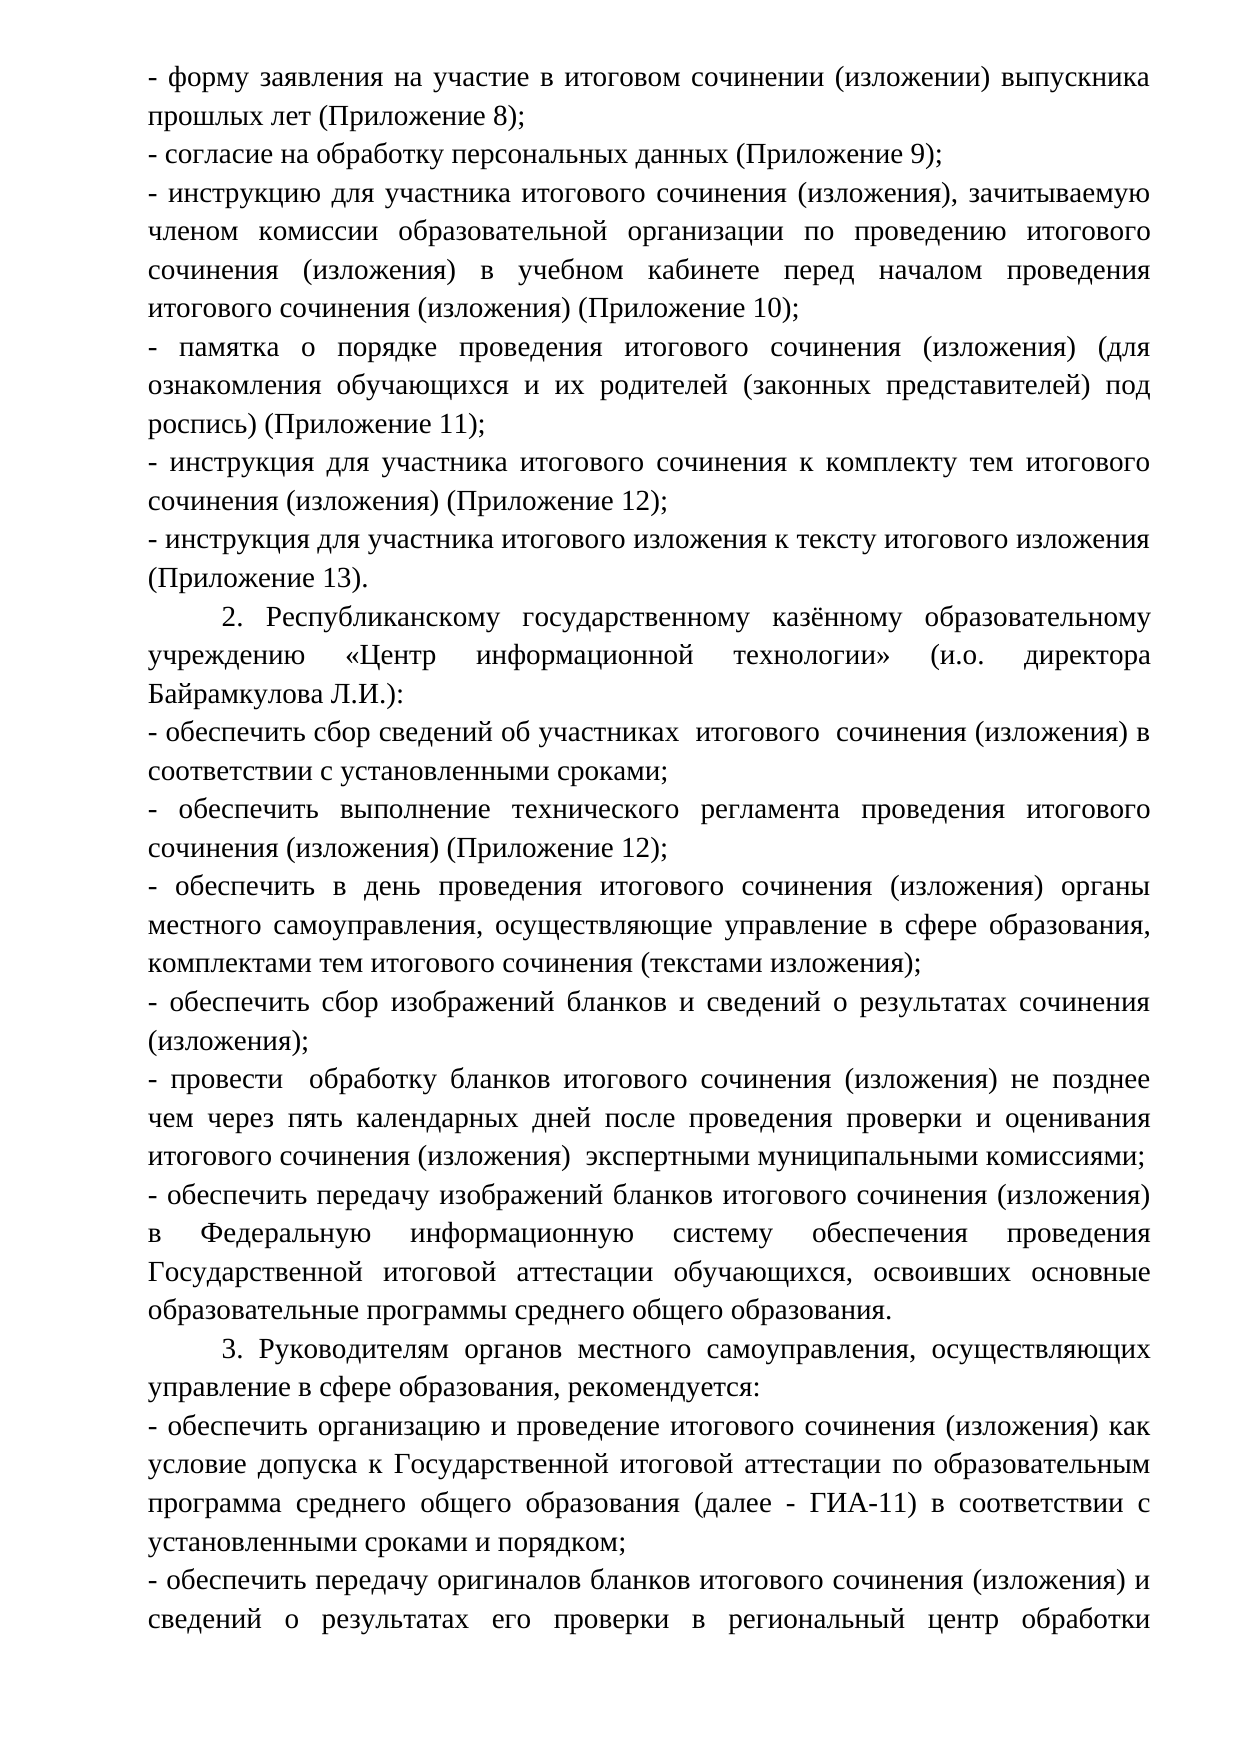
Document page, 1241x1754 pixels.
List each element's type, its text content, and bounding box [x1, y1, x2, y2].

text - обеспечить сбор изображений бланков и сведений о результатах сочинения (изложения); [148, 984, 1152, 1056]
text - обеспечить передачу изображений бланков итогового сочинения (изложения) в Федеральную информационную систему обеспечения проведения Государственной итоговой аттестации обучающихся, освоивших основные образовательные программы среднего общего образования. [148, 1177, 1152, 1326]
text - инструкцию для участника итогового сочинения (изложения), зачитываемую членом комиссии образовательной организации по проведению итогового сочинения (изложения) в учебном кабинете перед началом проведения итогового сочинения (изложения) (Приложение 10); [148, 175, 1152, 324]
text - согласие на обработку персональных данных (Приложение 9); [148, 136, 1152, 170]
text - инструкция для участника итогового сочинения к комплекту тем итогового сочинения (изложения) (Приложение 12); [148, 444, 1152, 517]
text - памятка о порядке проведения итогового сочинения (изложения) (для ознакомления обучающихся и их родителей (законных представителей) под роспись) (Приложение 11); [148, 329, 1152, 439]
text - провести обработку бланков итогового сочинения (изложения) не позднее чем через пять календарных дней после проведения проверки и оценивания итогового сочинения (изложения) экспертными муниципальными комиссиями; [148, 1061, 1152, 1172]
text - инструкция для участника итогового изложения к тексту итогового изложения (Приложение 13). [148, 522, 1152, 594]
text - форму заявления на участие в итоговом сочинении (изложении) выпускника прошлых лет (Приложение 8); [148, 59, 1152, 131]
text 2. Республиканскому государственному казённому образовательному учреждению «Центр информационной технологии» (и.о. директора Байрамкулова Л.И.): [148, 599, 1152, 709]
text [148, 1562, 1152, 1634]
text 3. Руководителям органов местного самоуправления, осуществляющих управление в сфере образования, рекомендуется: [148, 1331, 1152, 1403]
text - обеспечить сбор сведений об участниках итогового сочинения (изложения) в соответствии с установленными сроками; [148, 714, 1152, 786]
text - обеспечить в день проведения итогового сочинения (изложения) органы местного самоуправления, осуществляющие управление в сфере образования, комплектами тем итогового сочинения (текстами изложения); [148, 868, 1152, 979]
text - обеспечить выполнение технического регламента проведения итогового сочинения (изложения) (Приложение 12); [148, 791, 1152, 863]
text - обеспечить организацию и проведение итогового сочинения (изложения) как условие допуска к Государственной итоговой аттестации по образовательным программа среднего общего образования (далее - ГИА-11) в соответствии с установленными сроками и порядком; [148, 1408, 1152, 1557]
